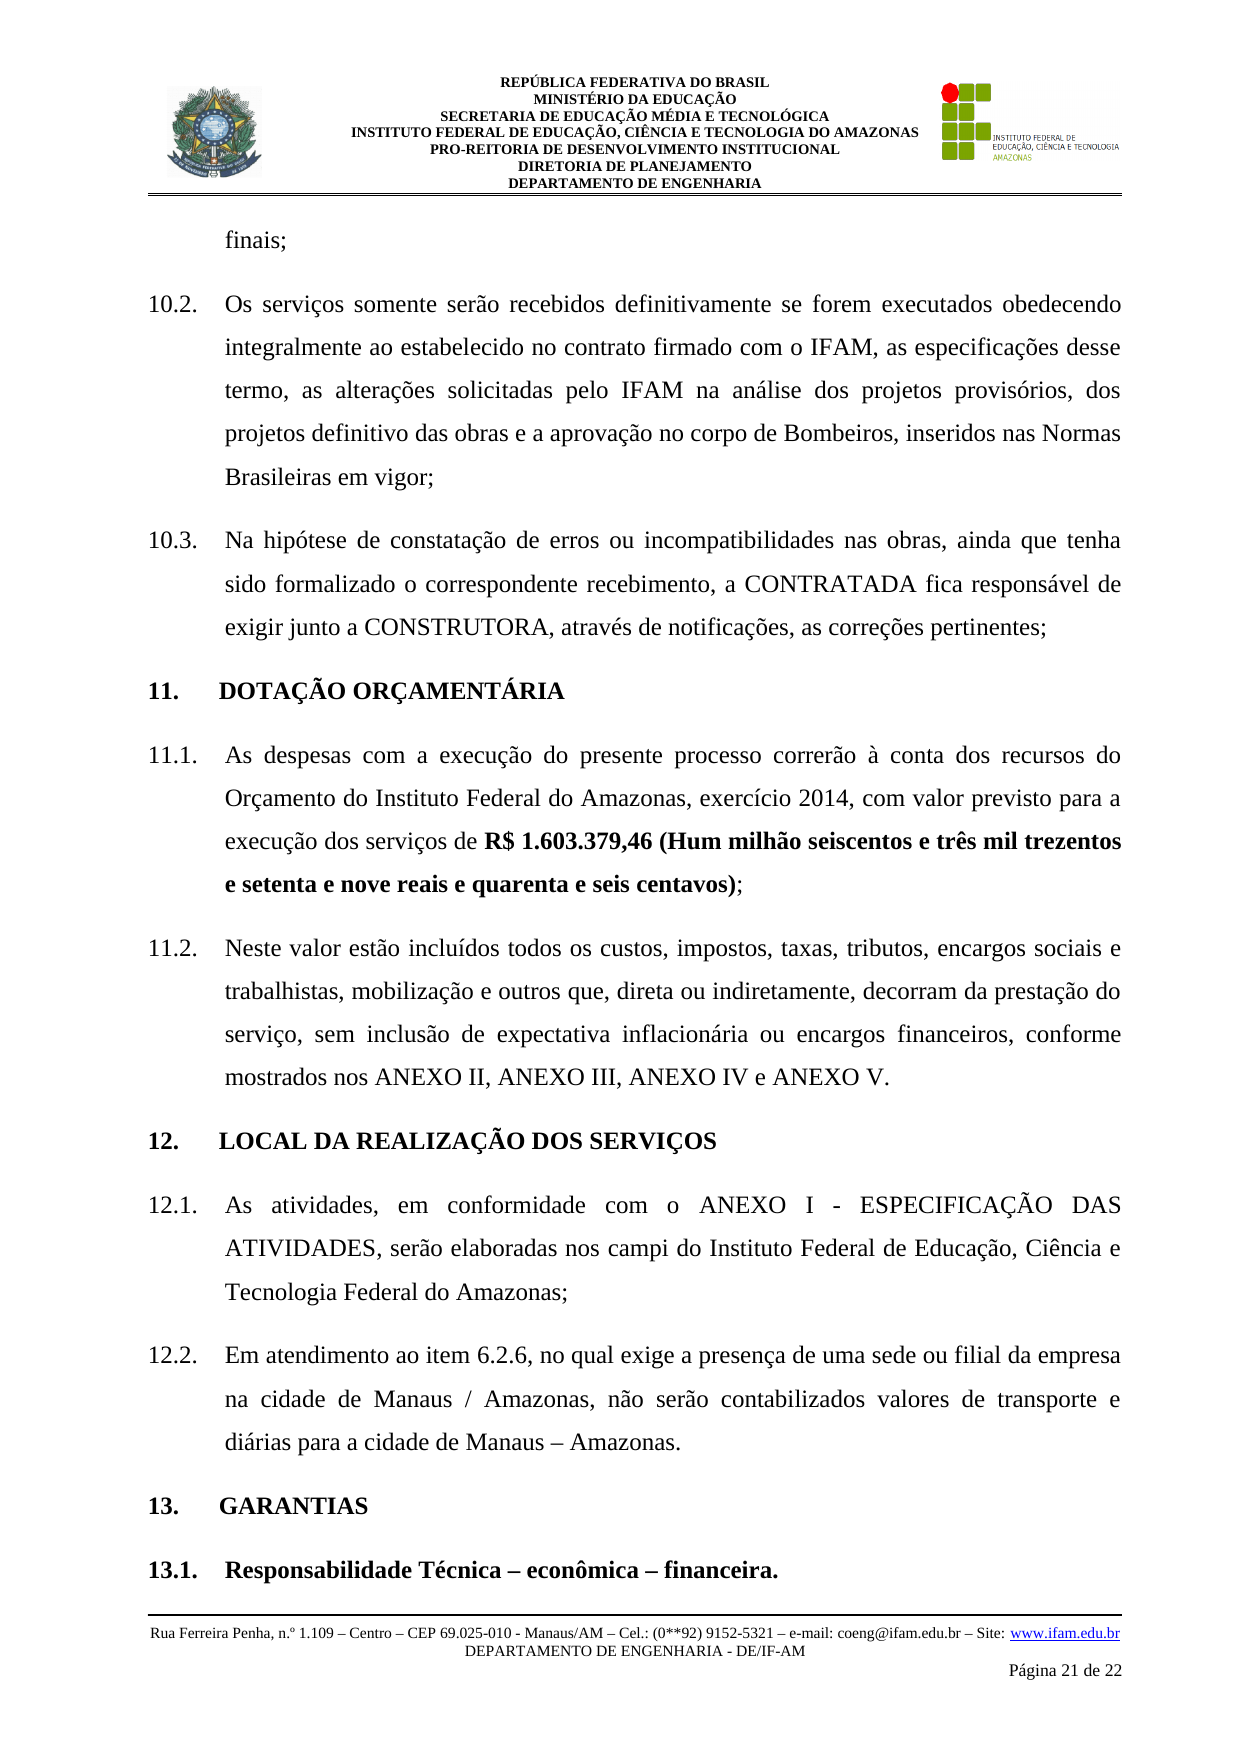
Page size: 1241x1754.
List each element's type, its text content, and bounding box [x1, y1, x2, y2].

picture [938, 81, 1120, 160]
list Neste valor estão incluídos todos os custos, impostos, taxas, tributos, encargos sociais e trabalhistas, mobilização e outros que, direta ou indiretamente, decorram da prestação do serviço, sem inclusão de expectativa inflacionária ou encargos financeiros, conforme mostrados nos ANEXO II, ANEXO III, ANEXO IV e ANEXO V. [148, 933, 1122, 1091]
list As despesas com a execução do presente processo correrão à conta dos recursos do Orçamento do Instituto Federal do Amazonas, exercício 2014, com valor previsto para a execução dos serviços de R$ 1.603.379,46 (Hum milhão seiscentos e três mil trezentos e setenta e nove reais e quarenta e seis centavos); [148, 740, 1122, 898]
list Na hipótese de constatação de erros ou incompatibilidades nas obras, ainda que tenha sido formalizado o correspondente recebimento, a CONTRATADA fica responsável de exigir junto a CONSTRUTORA, através de notificações, as correções pertinentes; [148, 526, 1122, 641]
list LOCAL DA REALIZAÇÃO DOS SERVIÇOS [148, 1126, 1122, 1155]
list Responsabilidade Técnica – econômica – financeira. [148, 1555, 1122, 1583]
list DOTAÇÃO ORÇAMENTÁRIA [148, 676, 1122, 704]
list Em atendimento ao item 6.2.6, no qual exige a presença de uma sede ou filial da empresa na cidade de Manaus / Amazonas, não serão contabilizados valores de transporte e diárias para a cidade de Manaus – Amazonas. [148, 1341, 1122, 1456]
list GARANTIAS [148, 1491, 1122, 1519]
list Os serviços somente serão recebidos definitivamente se forem executados obedecendo integralmente ao estabelecido no contrato firmado com o IFAM, as especificações desse termo, as alterações solicitadas pelo IFAM na análise dos projetos provisórios, dos projetos definitivo das obras e a aprovação no corpo de Bombeiros, inseridos nas Normas Brasileiras em vigor; [148, 289, 1122, 490]
list As atividades, em conformidade com o ANEXO I - ESPECIFICAÇÃO DAS ATIVIDADES, serão elaboradas nos campi do Instituto Federal de Educação, Ciência e Tecnologia Federal do Amazonas; [148, 1190, 1122, 1305]
